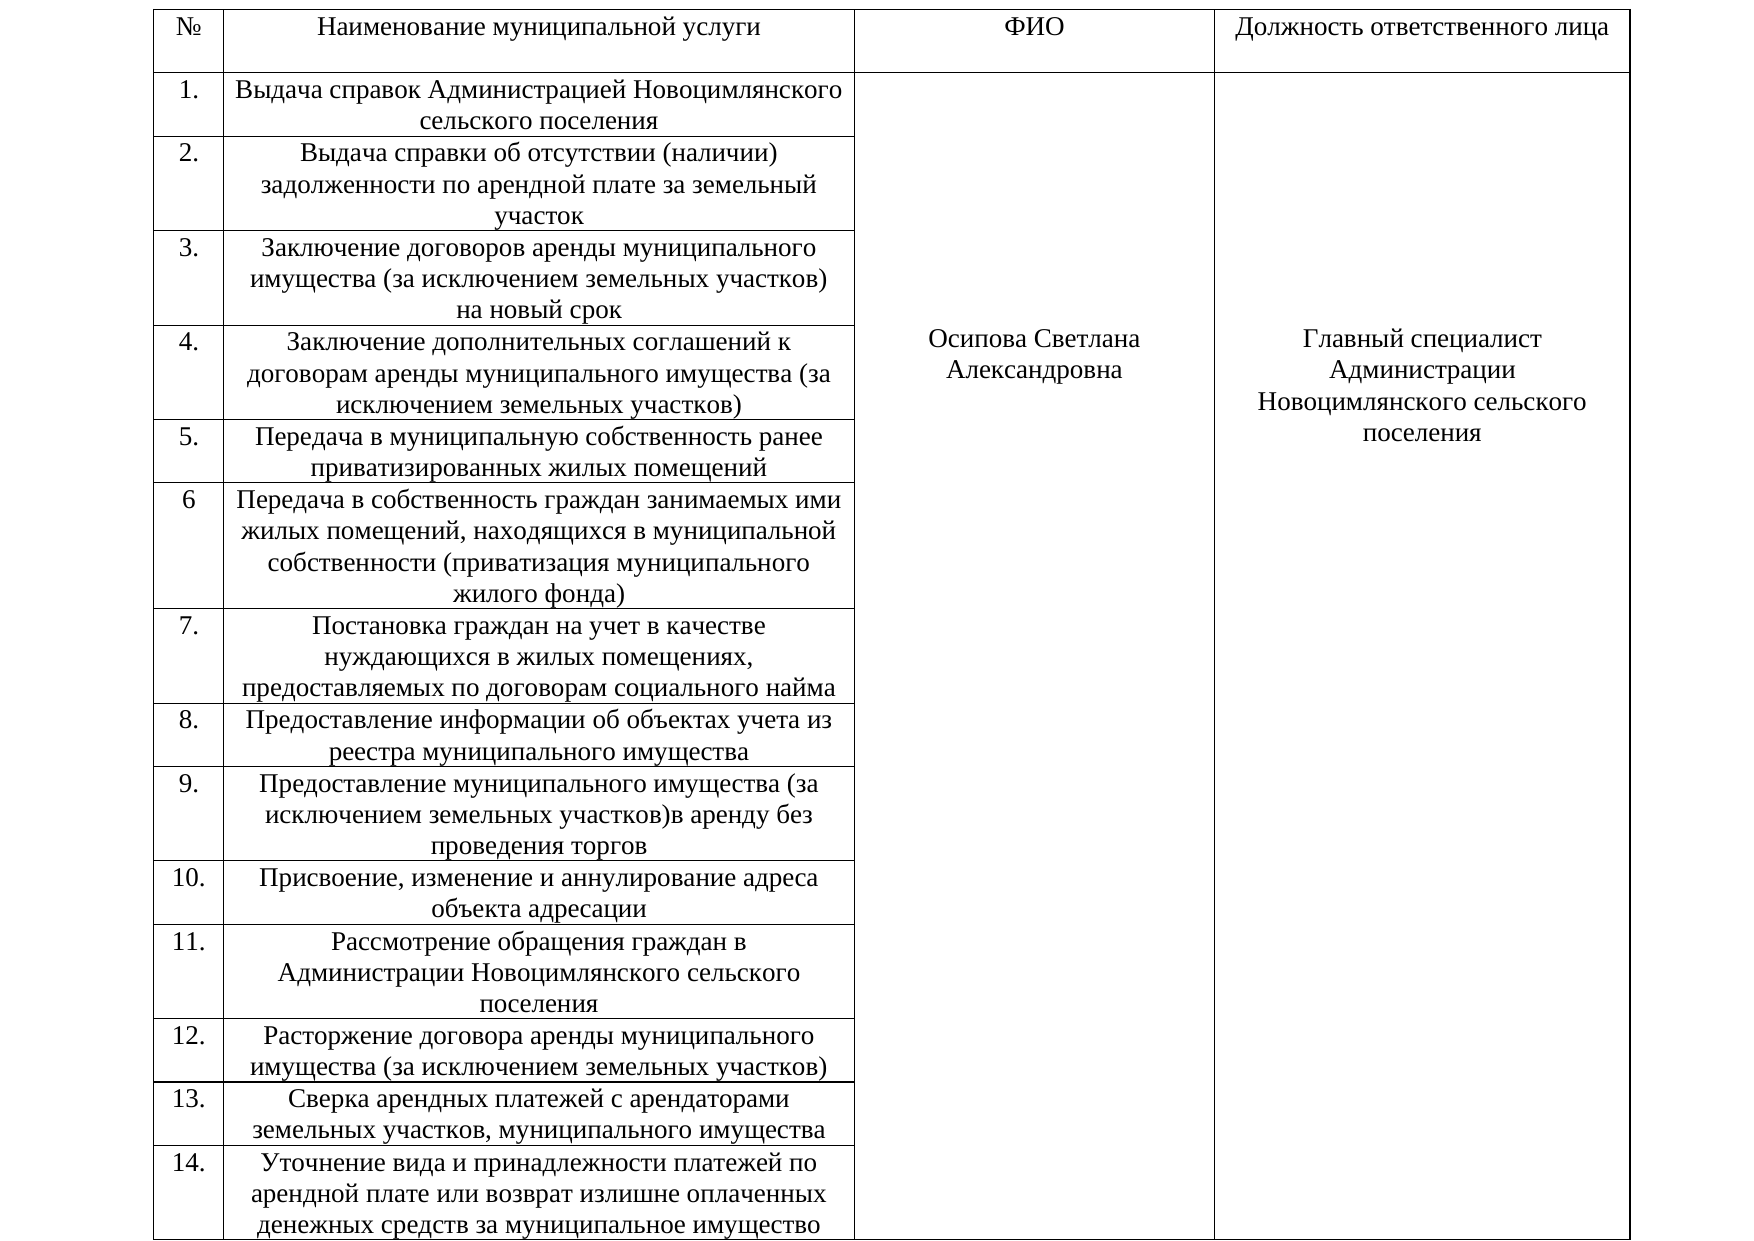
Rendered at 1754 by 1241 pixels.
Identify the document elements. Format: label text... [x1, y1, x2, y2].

table_cell 1. [154, 73, 223, 136]
table_cell Постановка граждан на учет в качестве нуждающихся в жилых помещениях, предоставляемых по договорам социального найма [224, 609, 854, 702]
table_cell Предоставление информации об объектах учета из реестра муниципального имущества [224, 704, 854, 766]
table_cell Передача в собственность граждан занимаемых ими жилых помещений, находящихся в муниципальной собственности (приватизация муниципального жилого фонда) [224, 483, 854, 608]
table_cell Заключение договоров аренды муниципального имущества (за исключением земельных участков) на новый срок [224, 231, 854, 324]
table_cell 10. [154, 861, 223, 923]
table_cell 4. [154, 326, 223, 419]
table_header Наименование муниципальной услуги [224, 10, 854, 72]
table_header ФИО [855, 10, 1214, 72]
table_cell Заключение дополнительных соглашений к договорам аренды муниципального имущества (за исключением земельных участков) [224, 326, 854, 419]
table_cell Передача в муниципальную собственность ранее приватизированных жилых помещений [224, 420, 854, 482]
table_cell Главный специалист Администрации Новоцимлянского сельского поселения [1215, 73, 1629, 1239]
table_cell 7. [154, 609, 223, 702]
table_cell 13. [154, 1083, 223, 1145]
table_cell 6 [154, 483, 223, 608]
table_cell Выдача справки об отсутствии (наличии) задолженности по арендной плате за земельный участок [224, 137, 854, 230]
table_cell Уточнение вида и принадлежности платежей по арендной плате или возврат излишне оплаченных денежных средств за муниципальное имущество [224, 1146, 854, 1239]
table_cell 5. [154, 420, 223, 482]
table_cell 12. [154, 1019, 223, 1081]
table_header Должность ответственного лица [1215, 10, 1629, 72]
table_cell Осипова Светлана Александровна [855, 73, 1214, 1239]
table_cell 14. [154, 1146, 223, 1239]
table_cell Присвоение, изменение и аннулирование адреса объекта адресации [224, 861, 854, 923]
table_cell Выдача справок Администрацией Новоцимлянского сельского поселения [224, 73, 854, 136]
table_cell 3. [154, 231, 223, 324]
table_cell 8. [154, 704, 223, 766]
table_cell 2. [154, 137, 223, 230]
table_cell 9. [154, 767, 223, 860]
table_header № [154, 10, 223, 72]
table_cell 11. [154, 925, 223, 1018]
table_cell Сверка арендных платежей с арендаторами земельных участков, муниципального имущества [224, 1083, 854, 1145]
table_cell Предоставление муниципального имущества (за исключением земельных участков)в аренду без проведения торгов [224, 767, 854, 860]
table_cell Расторжение договора аренды муниципального имущества (за исключением земельных участков) [224, 1019, 854, 1081]
table_cell Рассмотрение обращения граждан в Администрации Новоцимлянского сельского поселения [224, 925, 854, 1018]
